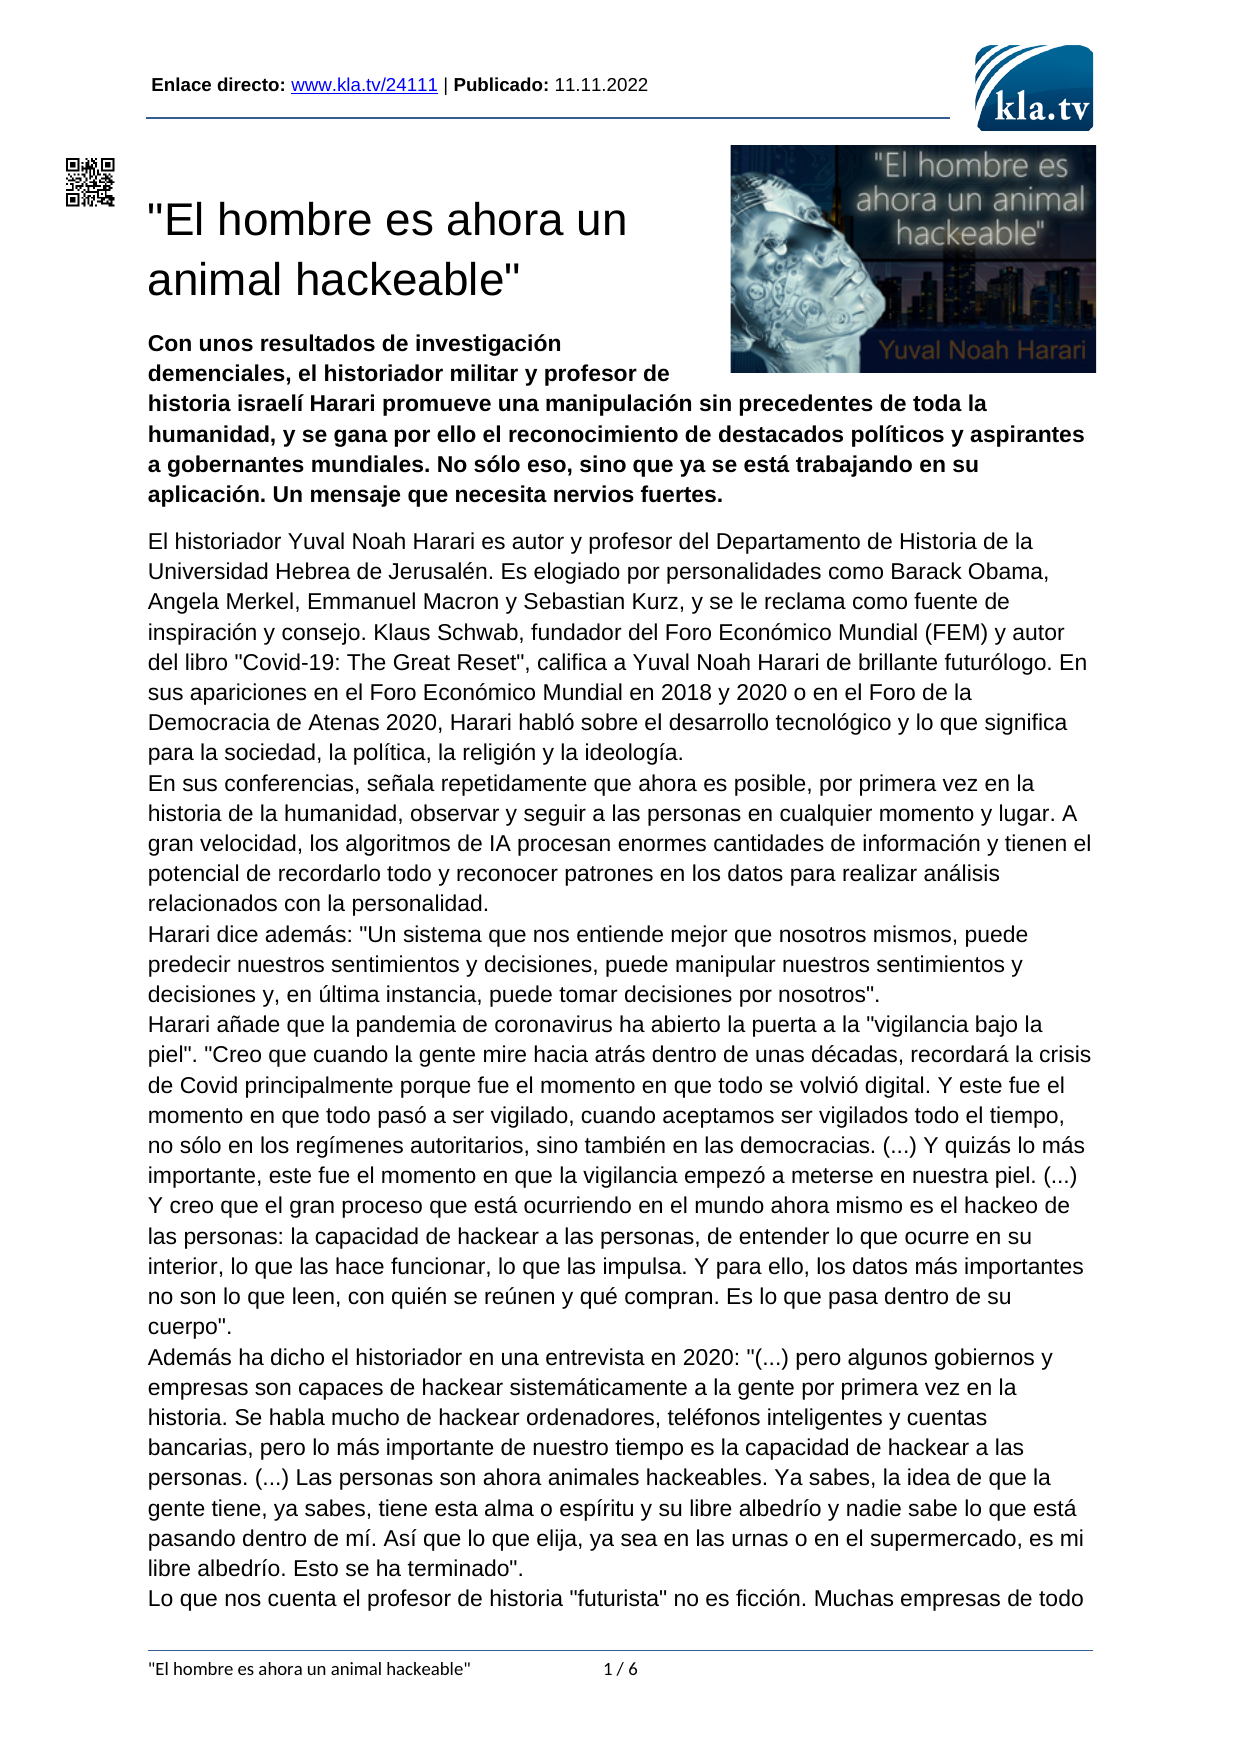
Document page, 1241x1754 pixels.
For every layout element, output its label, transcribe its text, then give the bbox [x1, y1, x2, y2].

text "El hombre es ahora un animal hackeable" [148, 192, 1093, 306]
text Con unos resultados de investigación demenciales, el historiador militar y profesor de historia israelí Harari promueve una manipulación sin precedentes de toda la humanidad, y se gana por ello el reconocimiento de destacados políticos y aspirantes a gobernantes mundiales. No sólo eso, sino que ya se está trabajando en su aplicación. Un mensaje que necesita nervios fuertes. [148, 330, 1093, 507]
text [148, 528, 1093, 1612]
